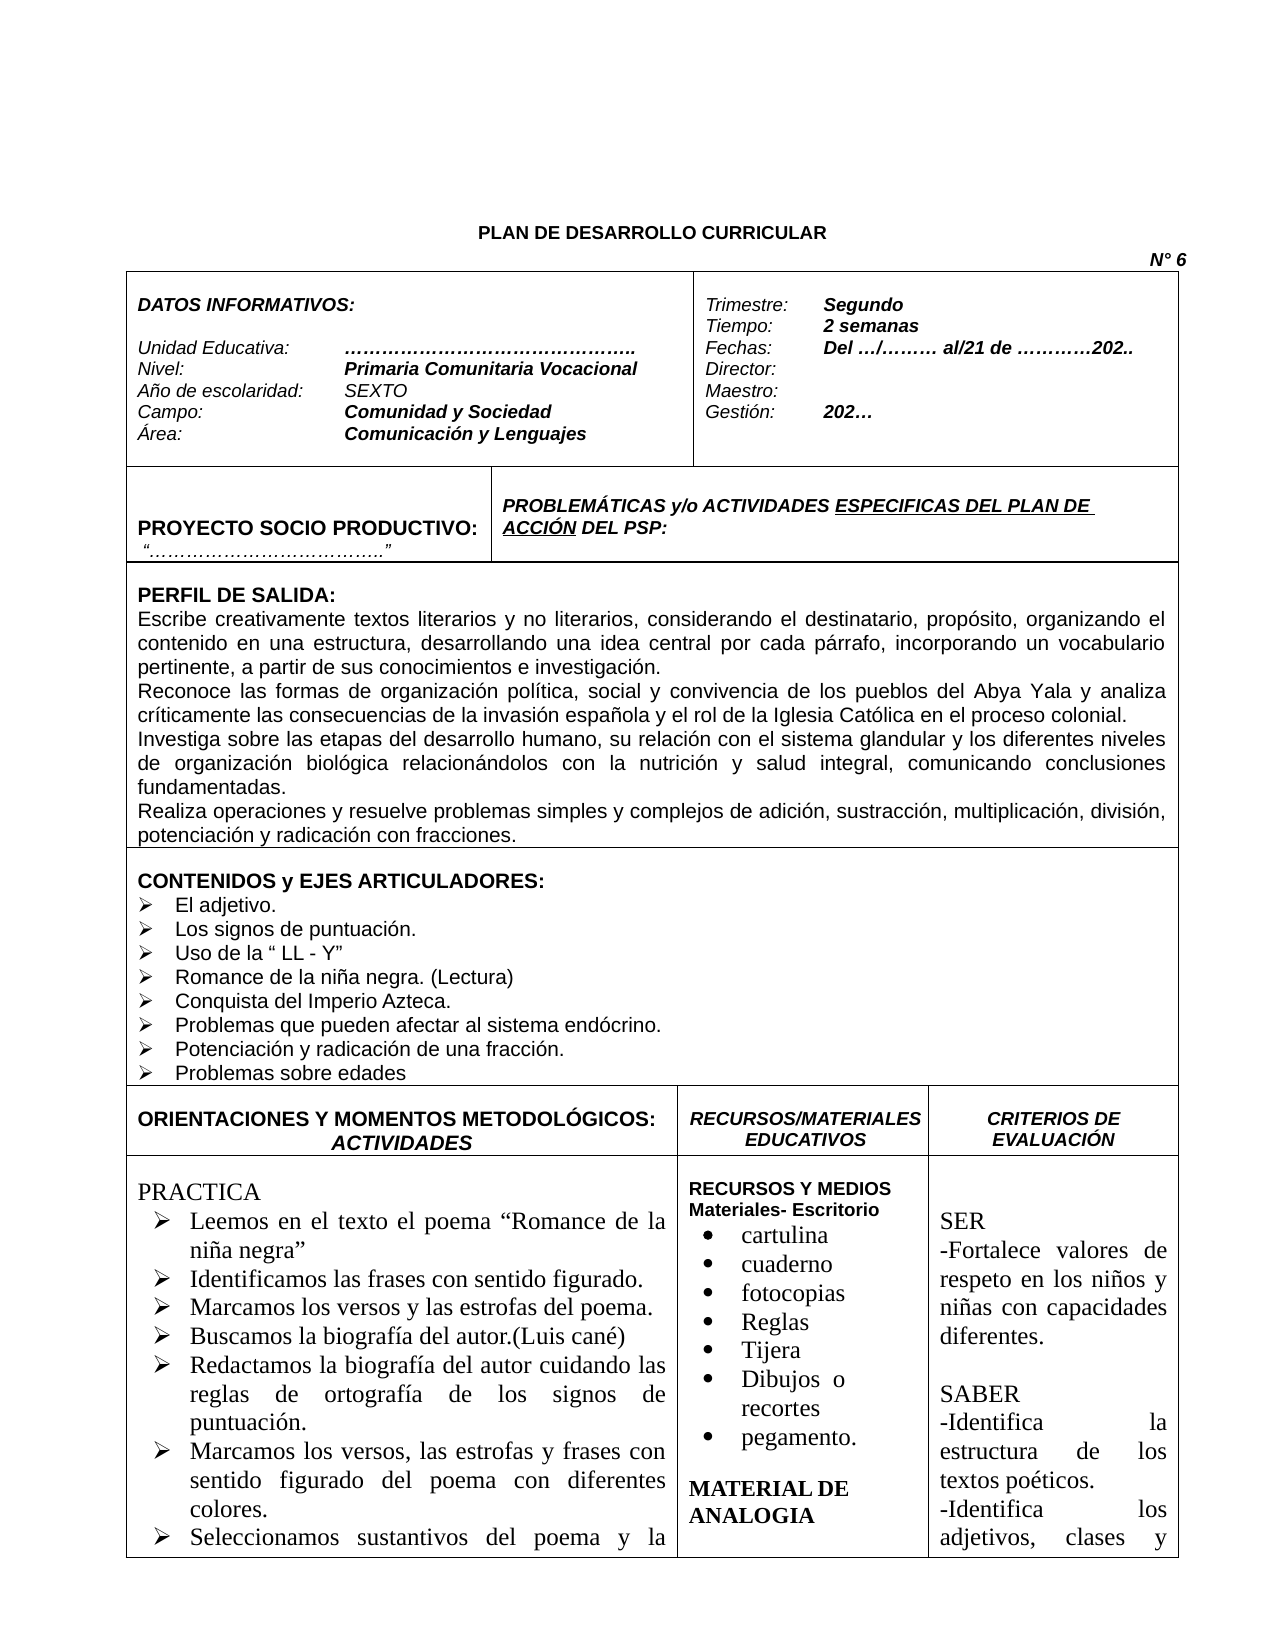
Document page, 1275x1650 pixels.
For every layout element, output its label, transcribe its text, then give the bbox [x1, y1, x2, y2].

table_header DATOS INFORMATIVOS: Unidad Educativa: ……………………………………….. Nivel: Primaria Comunitaria Vocacional Año de escolaridad: SEXTO Campo: Comunidad y Sociedad Área: Comunicación y Lenguajes [127, 272, 693, 466]
subtitle PLAN DE DESARROLLO CURRICULAR [118, 221, 1186, 243]
table_cell [127, 467, 491, 495]
table_cell ORIENTACIONES Y MOMENTOS METODOLÓGICOS: ACTIVIDADES [127, 1086, 677, 1155]
table_cell CONTENIDOS y EJES ARTICULADORES: El adjetivo. Los signos de puntuación. Uso de la “ LL - Y” Romance de la niña negra. (Lectura) Conquista del Imperio Azteca. Problemas que pueden afectar al sistema endócrino. Potenciación y radicación de una fracción. Problemas sobre edades [127, 848, 1178, 1085]
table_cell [127, 1156, 677, 1557]
table_cell CRITERIOS DE EVALUACIÓN [929, 1086, 1178, 1155]
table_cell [678, 1156, 928, 1557]
table_cell PROBLEMÁTICAS y/o ACTIVIDADES ESPECIFICAS DEL PLAN DE ACCIÓN DEL PSP: [492, 495, 1178, 561]
table_header Trimestre: Segundo Tiempo: 2 semanas Fechas: Del …/……… al/21 de …………202.. Director: Maestro: Gestión: 202… [694, 272, 1178, 466]
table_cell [929, 1156, 1178, 1557]
text N° 6 [118, 249, 1186, 271]
table_cell [492, 467, 1178, 495]
table_cell PROYECTO SOCIO PRODUCTIVO: “………………………………..” [127, 495, 491, 561]
table_cell PERFIL DE SALIDA: Escribe creativamente textos literarios y no literarios, considerando el destinatario, propósito, organizando el contenido en una estructura, desarrollando una idea central por cada párrafo, incorporando un vocabulario pertinente, a partir de sus conocimientos e investigación. Reconoce las formas de organización política, social y convivencia de los pueblos del Abya Yala y analiza críticamente las consecuencias de la invasión española y el rol de la Iglesia Católica en el proceso colonial. Investiga sobre las etapas del desarrollo humano, su relación con el sistema glandular y los diferentes niveles de organización biológica relacionándolos con la nutrición y salud integral, comunicando conclusiones fundamentadas. Realiza operaciones y resuelve problemas simples y complejos de adición, sustracción, multiplicación, división, potenciación y radicación con fracciones. [127, 563, 1178, 847]
table_cell RECURSOS/MATERIALES EDUCATIVOS [678, 1086, 928, 1155]
